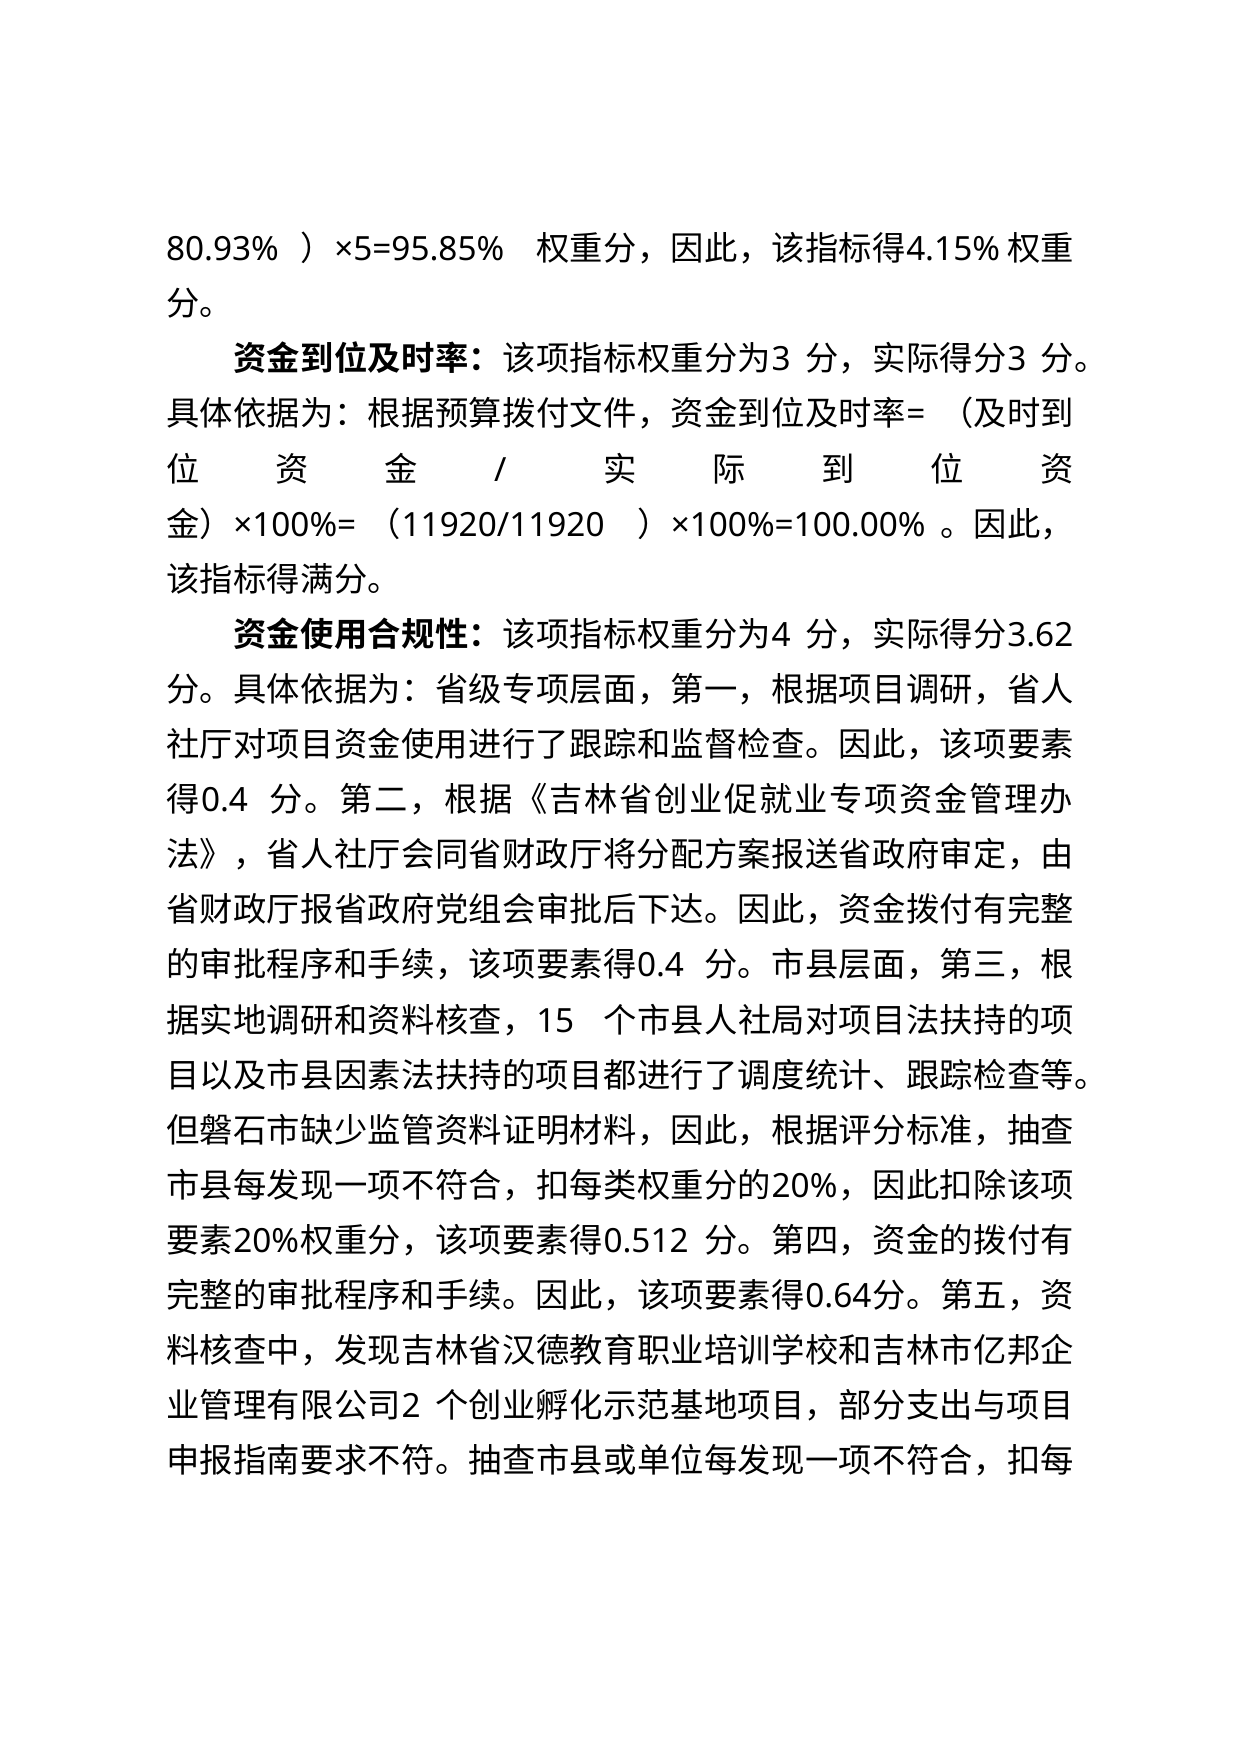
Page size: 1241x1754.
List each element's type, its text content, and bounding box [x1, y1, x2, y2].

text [166, 604, 1074, 1486]
text 资金到位及时率：该项指标权重分为3分，实际得分3分。具体依据为：根据预算拨付文件，资金到位及时率=（及时到位资金/实际到位资金）×100%=（11920/11920）×100%=100.00%。因此，该指标得满分。 [166, 329, 1074, 604]
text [166, 218, 1074, 329]
